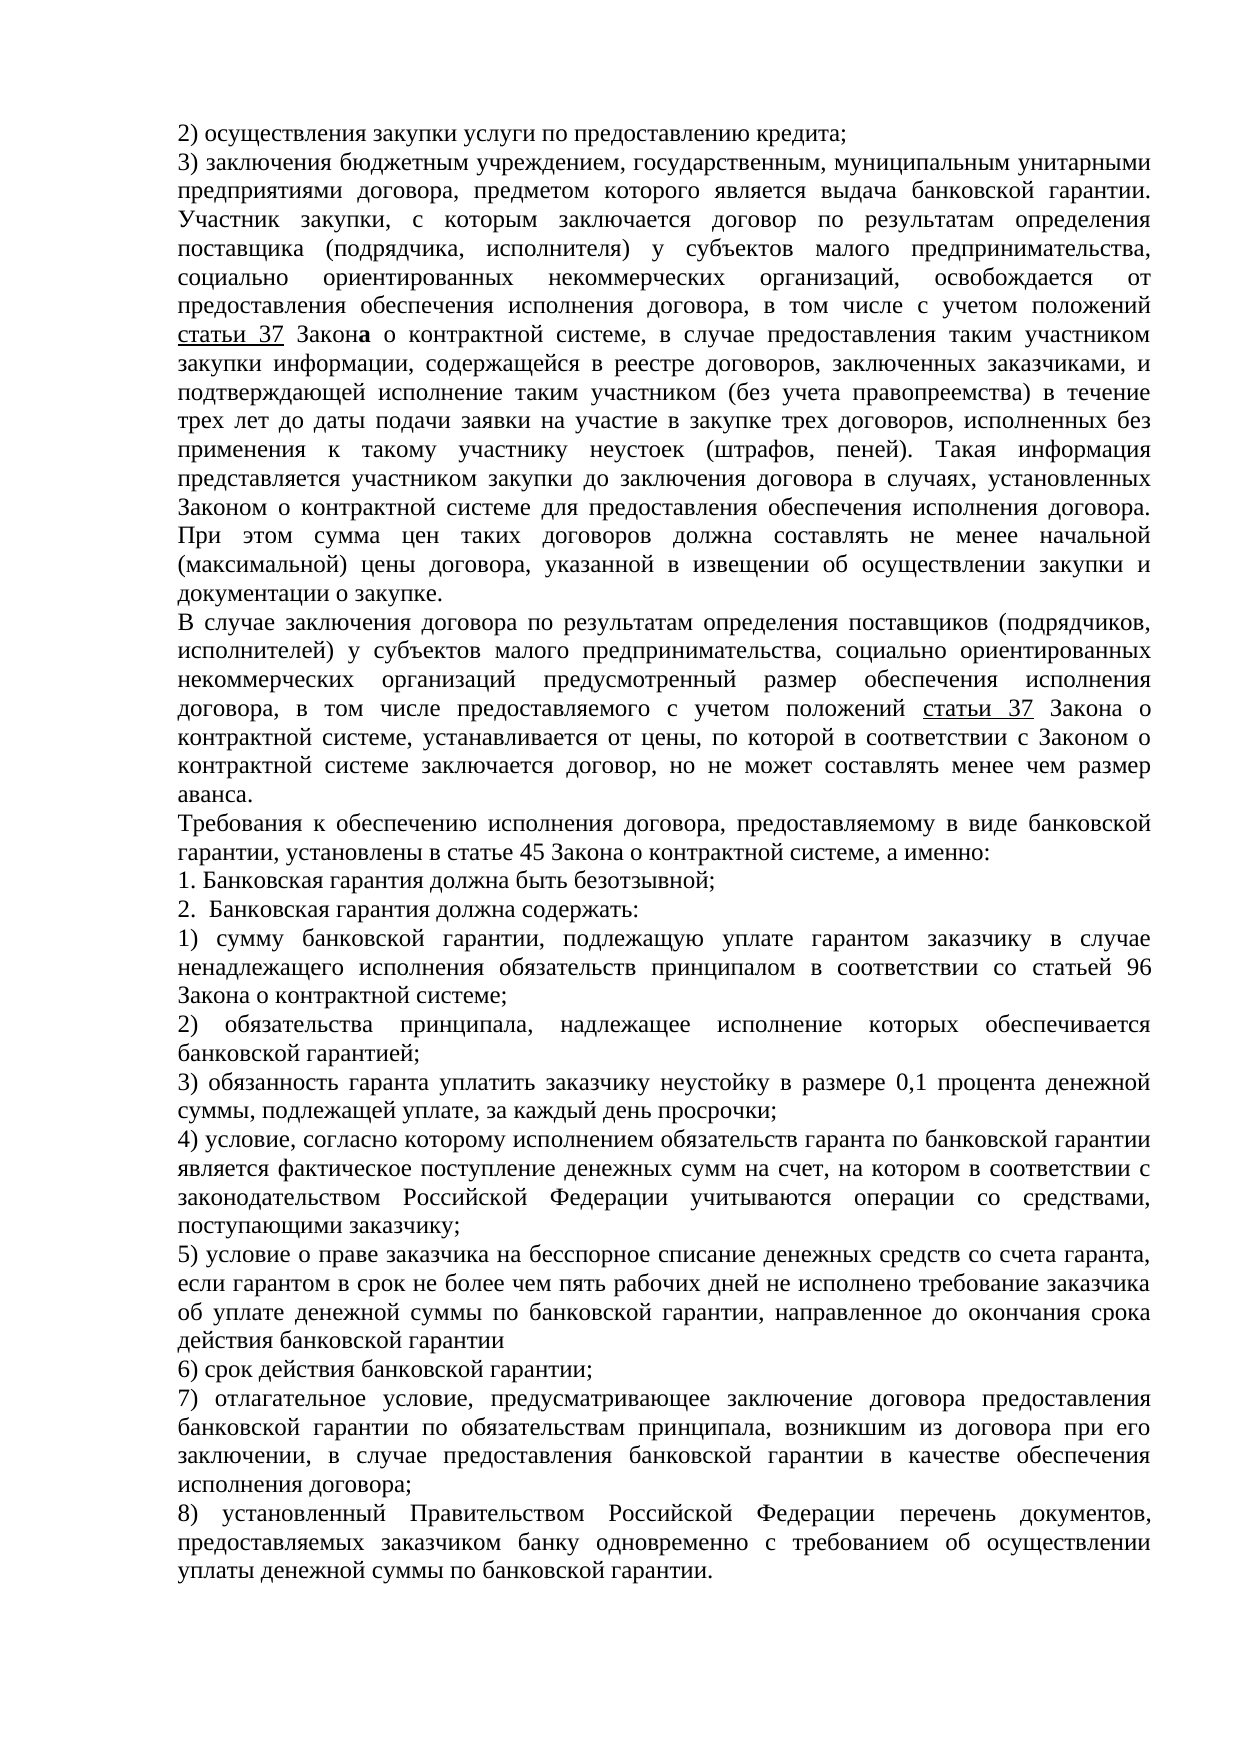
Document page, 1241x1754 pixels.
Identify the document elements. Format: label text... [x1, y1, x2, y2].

text 2) осуществления закупки услуги по предоставлению кредита; [177, 118, 1152, 147]
text В случае заключения договора по результатам определения поставщиков (подрядчиков, исполнителей) у субъектов малого предпринимательства, социально ориентированных некоммерческих организаций предусмотренный размер обеспечения исполнения договора, в том числе предоставляемого с учетом положений статьи 37 Закона о контрактной системе, устанавливается от цены, по которой в соответствии с Законом о контрактной системе заключается договор, но не может составлять менее чем размер аванса. [177, 607, 1152, 808]
text 3) обязанность гаранта уплатить заказчику неустойку в размере 0,1 процента денежной суммы, подлежащей уплате, за каждый день просрочки; [177, 1067, 1152, 1124]
text 2) обязательства принципала, надлежащее исполнение которых обеспечивается банковской гарантией; [177, 1009, 1152, 1067]
text Требования к обеспечению исполнения договора, предоставляемому в виде банковской гарантии, установлены в статье 45 Закона о контрактной системе, а именно: [177, 808, 1152, 866]
text 3) заключения бюджетным учреждением, государственным, муниципальным унитарными предприятиями договора, предметом которого является выдача банковской гарантии. Участник закупки, с которым заключается договор по результатам определения поставщика (подрядчика, исполнителя) у субъектов малого предпринимательства, социально ориентированных некоммерческих организаций, освобождается от предоставления обеспечения исполнения договора, в том числе с учетом положений статьи 37 Закона о контрактной системе, в случае предоставления таким участником закупки информации, содержащейся в реестре договоров, заключенных заказчиками, и подтверждающей исполнение таким участником (без учета правопреемства) в течение трех лет до даты подачи заявки на участие в закупке трех договоров, исполненных без применения к такому участнику неустоек (штрафов, пеней). Такая информация представляется участником закупки до заключения договора в случаях, установленных Законом о контрактной системе для предоставления обеспечения исполнения договора. При этом сумма цен таких договоров должна составлять не менее начальной (максимальной) цены договора, указанной в извещении об осуществлении закупки и документации о закупке. [177, 147, 1152, 607]
text 7) отлагательное условие, предусматривающее заключение договора предоставления банковской гарантии по обязательствам принципала, возникшим из договора при его заключении, в случае предоставления банковской гарантии в качестве обеспечения исполнения договора; [177, 1383, 1152, 1498]
text 4) условие, согласно которому исполнением обязательств гаранта по банковской гарантии является фактическое поступление денежных сумм на счет, на котором в соответствии с законодательством Российской Федерации учитываются операции со средствами, поступающими заказчику; [177, 1124, 1152, 1239]
text 8) установленный Правительством Российской Федерации перечень документов, предоставляемых заказчиком банку одновременно с требованием об осуществлении уплаты денежной суммы по банковской гарантии. [177, 1498, 1152, 1584]
text 1) сумму банковской гарантии, подлежащую уплате гарантом заказчику в случае ненадлежащего исполнения обязательств принципалом в соответствии со статьей 96 Закона о контрактной системе; [177, 923, 1152, 1009]
text 6) срок действия банковской гарантии; [177, 1354, 1152, 1383]
text 1. Банковская гарантия должна быть безотзывной; [177, 866, 1152, 894]
text 2. Банковская гарантия должна содержать: [177, 894, 1152, 923]
text 5) условие о праве заказчика на бесспорное списание денежных средств со счета гаранта, если гарантом в срок не более чем пять рабочих дней не исполнено требование заказчика об уплате денежной суммы по банковской гарантии, направленное до окончания срока действия банковской гарантии [177, 1239, 1152, 1354]
